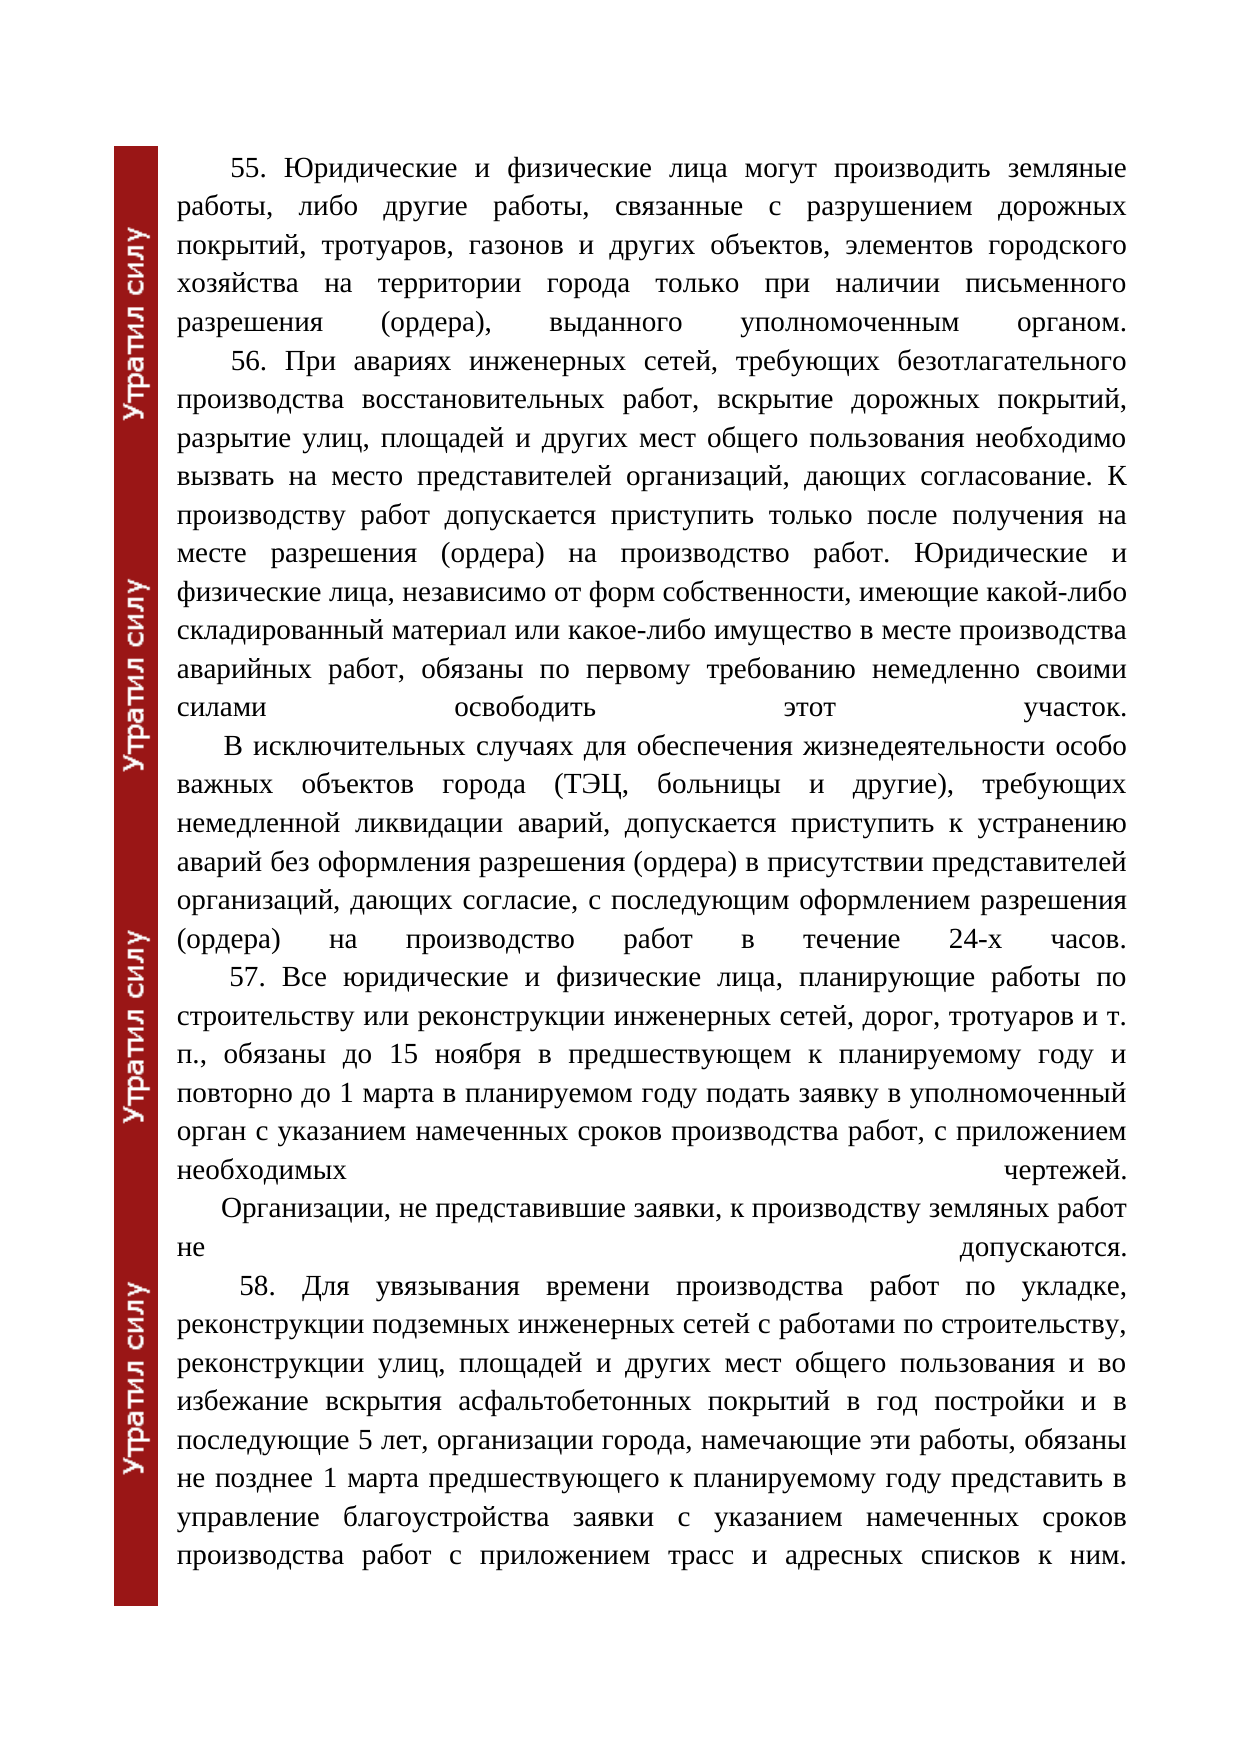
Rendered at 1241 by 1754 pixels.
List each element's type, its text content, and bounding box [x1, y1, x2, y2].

picture [114, 146, 158, 150]
picture [114, 1571, 158, 1606]
